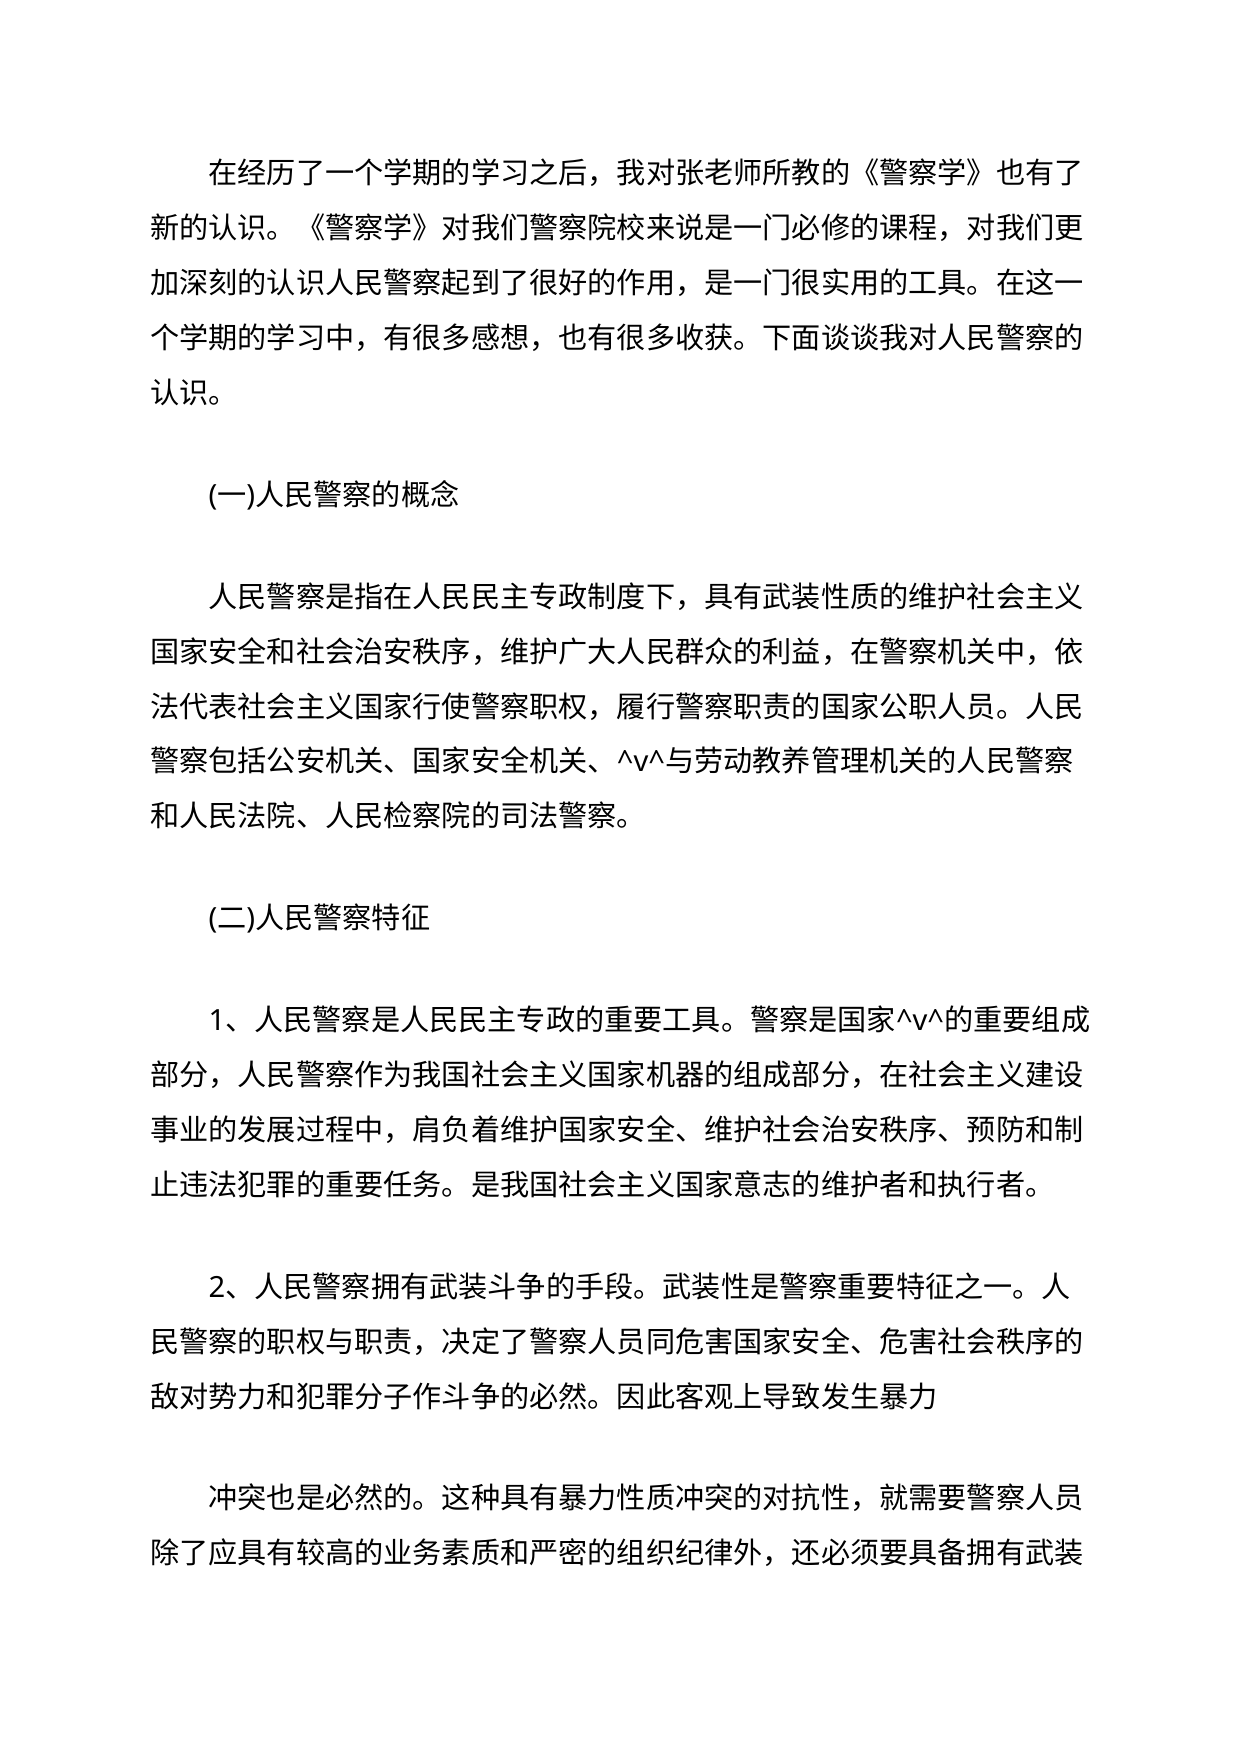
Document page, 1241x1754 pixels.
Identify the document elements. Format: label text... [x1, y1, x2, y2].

text (二)人民警察特征 [150, 895, 1090, 937]
text 1、人民警察是人民民主专政的重要工具。警察是国家^v^的重要组成部分，人民警察作为我国社会主义国家机器的组成部分，在社会主义建设事业的发展过程中，肩负着维护国家安全、维护社会治安秩序、预防和制止违法犯罪的重要任务。是我国社会主义国家意志的维护者和执行者。 [150, 997, 1090, 1204]
text 在经历了一个学期的学习之后，我对张老师所教的《警察学》也有了新的认识。《警察学》对我们警察院校来说是一门必修的课程，对我们更加深刻的认识人民警察起到了很好的作用，是一门很实用的工具。在这一个学期的学习中，有很多感想，也有很多收获。下面谈谈我对人民警察的认识。 [150, 150, 1090, 412]
text 人民警察是指在人民民主专政制度下，具有武装性质的维护社会主义国家安全和社会治安秩序，维护广大人民群众的利益，在警察机关中，依法代表社会主义国家行使警察职权，履行警察职责的国家公职人员。人民警察包括公安机关、国家安全机关、^v^与劳动教养管理机关的人民警察和人民法院、人民检察院的司法警察。 [150, 573, 1090, 835]
text (一)人民警察的概念 [150, 471, 1090, 514]
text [150, 1475, 1090, 1572]
text 2、人民警察拥有武装斗争的手段。武装性是警察重要特征之一。人民警察的职权与职责，决定了警察人员同危害国家安全、危害社会秩序的敌对势力和犯罪分子作斗争的必然。因此客观上导致发生暴力 [150, 1263, 1090, 1416]
